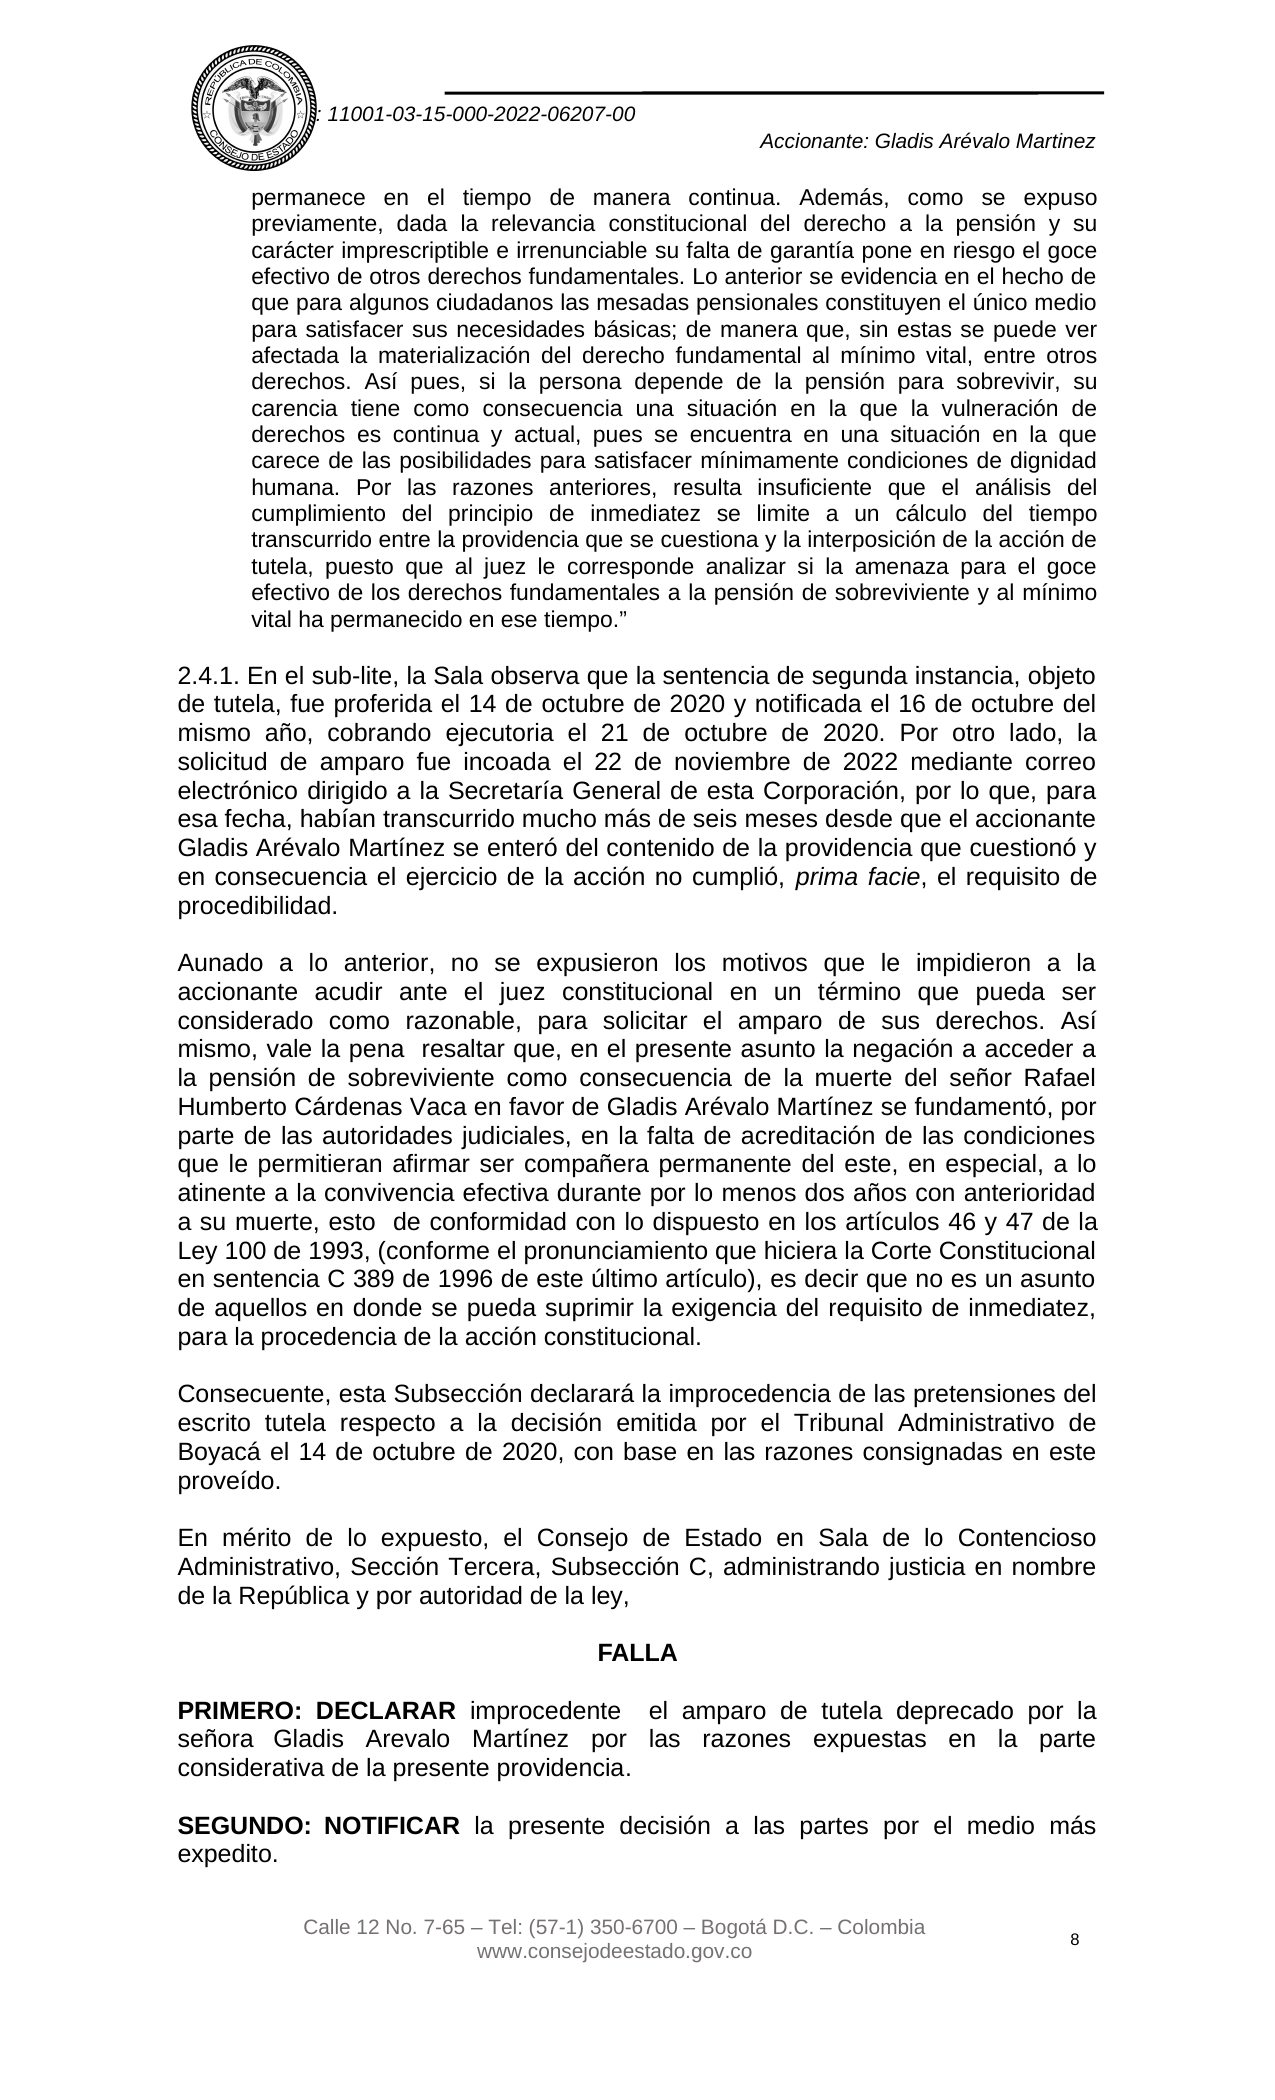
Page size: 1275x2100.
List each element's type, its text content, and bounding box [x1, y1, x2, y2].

picture [183, 37, 325, 178]
text Consecuente, esta Subsección declarará la improcedencia de las pretensiones del escrito tutela respecto a la decisión emitida por el Tribunal Administrativo de Boyacá el 14 de octubre de 2020, con base en las razones consignadas en este proveído. [177, 1379, 1098, 1494]
text Aunado a lo anterior, no se expusieron los motivos que le impidieron a la accionante acudir ante el juez constitucional en un término que pueda ser considerado como razonable, para solicitar el amparo de sus derechos. Así mismo, vale la pena resaltar que, en el presente asunto la negación a acceder a la pensión de sobreviviente como consecuencia de la muerte del señor Rafael Humberto Cárdenas Vaca en favor de Gladis Arévalo Martínez se fundamentó, por parte de las autoridades judiciales, en la falta de acreditación de las condiciones que le permitieran afirmar ser compañera permanente del este, en especial, a lo atinente a la convivencia efectiva durante por lo menos dos años con anterioridad a su muerte, esto de conformidad con lo dispuesto en los artículos 46 y 47 de la Ley 100 de 1993, (conforme el pronunciamiento que hiciera la Corte Constitucional en sentencia C 389 de 1996 de este último artículo), es decir que no es un asunto de aquellos en donde se pueda suprimir la exigencia del requisito de inmediatez, para la procedencia de la acción constitucional. [177, 948, 1098, 1351]
text PRIMERO: DECLARAR improcedente el amparo de tutela deprecado por la señora Gladis Arevalo Martínez por las razones expuestas en la parte considerativa de la presente providencia. [177, 1696, 1098, 1782]
text “En aquellos casos en que la acción de tutela se interponga contra una providencia judicial, que sustentó la negación del derecho a la pensión de sobreviviente en una norma inconstitucional, el requisito de inmediatez debe analizarse bajo el presupuesto de que la falta de pensión puede generar una vulneración que permanece en el tiempo de manera continua. Además, como se expuso previamente, dada la relevancia constitucional del derecho a la pensión y su carácter imprescriptible e irrenunciable su falta de garantía pone en riesgo el goce efectivo de otros derechos fundamentales. Lo anterior se evidencia en el hecho de que para algunos ciudadanos las mesadas pensionales constituyen el único medio para satisfacer sus necesidades básicas; de manera que, sin estas se puede ver afectada la materialización del derecho fundamental al mínimo vital, entre otros derechos. Así pues, si la persona depende de la pensión para sobrevivir, su carencia tiene como consecuencia una situación en la que la vulneración de derechos es continua y actual, pues se encuentra en una situación en la que carece de las posibilidades para satisfacer mínimamente condiciones de dignidad humana. Por las razones anteriores, resulta insuficiente que el análisis del cumplimiento del principio de inmediatez se limite a un cálculo del tiempo transcurrido entre la providencia que se cuestiona y la interposición de la acción de tutela, puesto que al juez le corresponde analizar si la amenaza para el goce efectivo de los derechos fundamentales a la pensión de sobreviviente y al mínimo vital ha permanecido en ese tiempo.” [251, 184, 1098, 632]
text 2.4.1. En el sub-lite, la Sala observa que la sentencia de segunda instancia, objeto de tutela, fue proferida el 14 de octubre de 2020 y notificada el 16 de octubre del mismo año, cobrando ejecutoria el 21 de octubre de 2020. Por otro lado, la solicitud de amparo fue incoada el 22 de noviembre de 2022 mediante correo electrónico dirigido a la Secretaría General de esta Corporación, por lo que, para esa fecha, habían transcurrido mucho más de seis meses desde que el accionante Gladis Arévalo Martínez se enteró del contenido de la providencia que cuestionó y en consecuencia el ejercicio de la acción no cumplió, prima facie, el requisito de procedibilidad. [177, 661, 1098, 919]
text FALLA [177, 1638, 1098, 1667]
text En mérito de lo expuesto, el Consejo de Estado en Sala de lo Contencioso Administrativo, Sección Tercera, Subsección C, administrando justicia en nombre de la República y por autoridad de la ley, [177, 1523, 1098, 1609]
text SEGUNDO: NOTIFICAR la presente decisión a las partes por el medio más expedito. [177, 1811, 1098, 1868]
